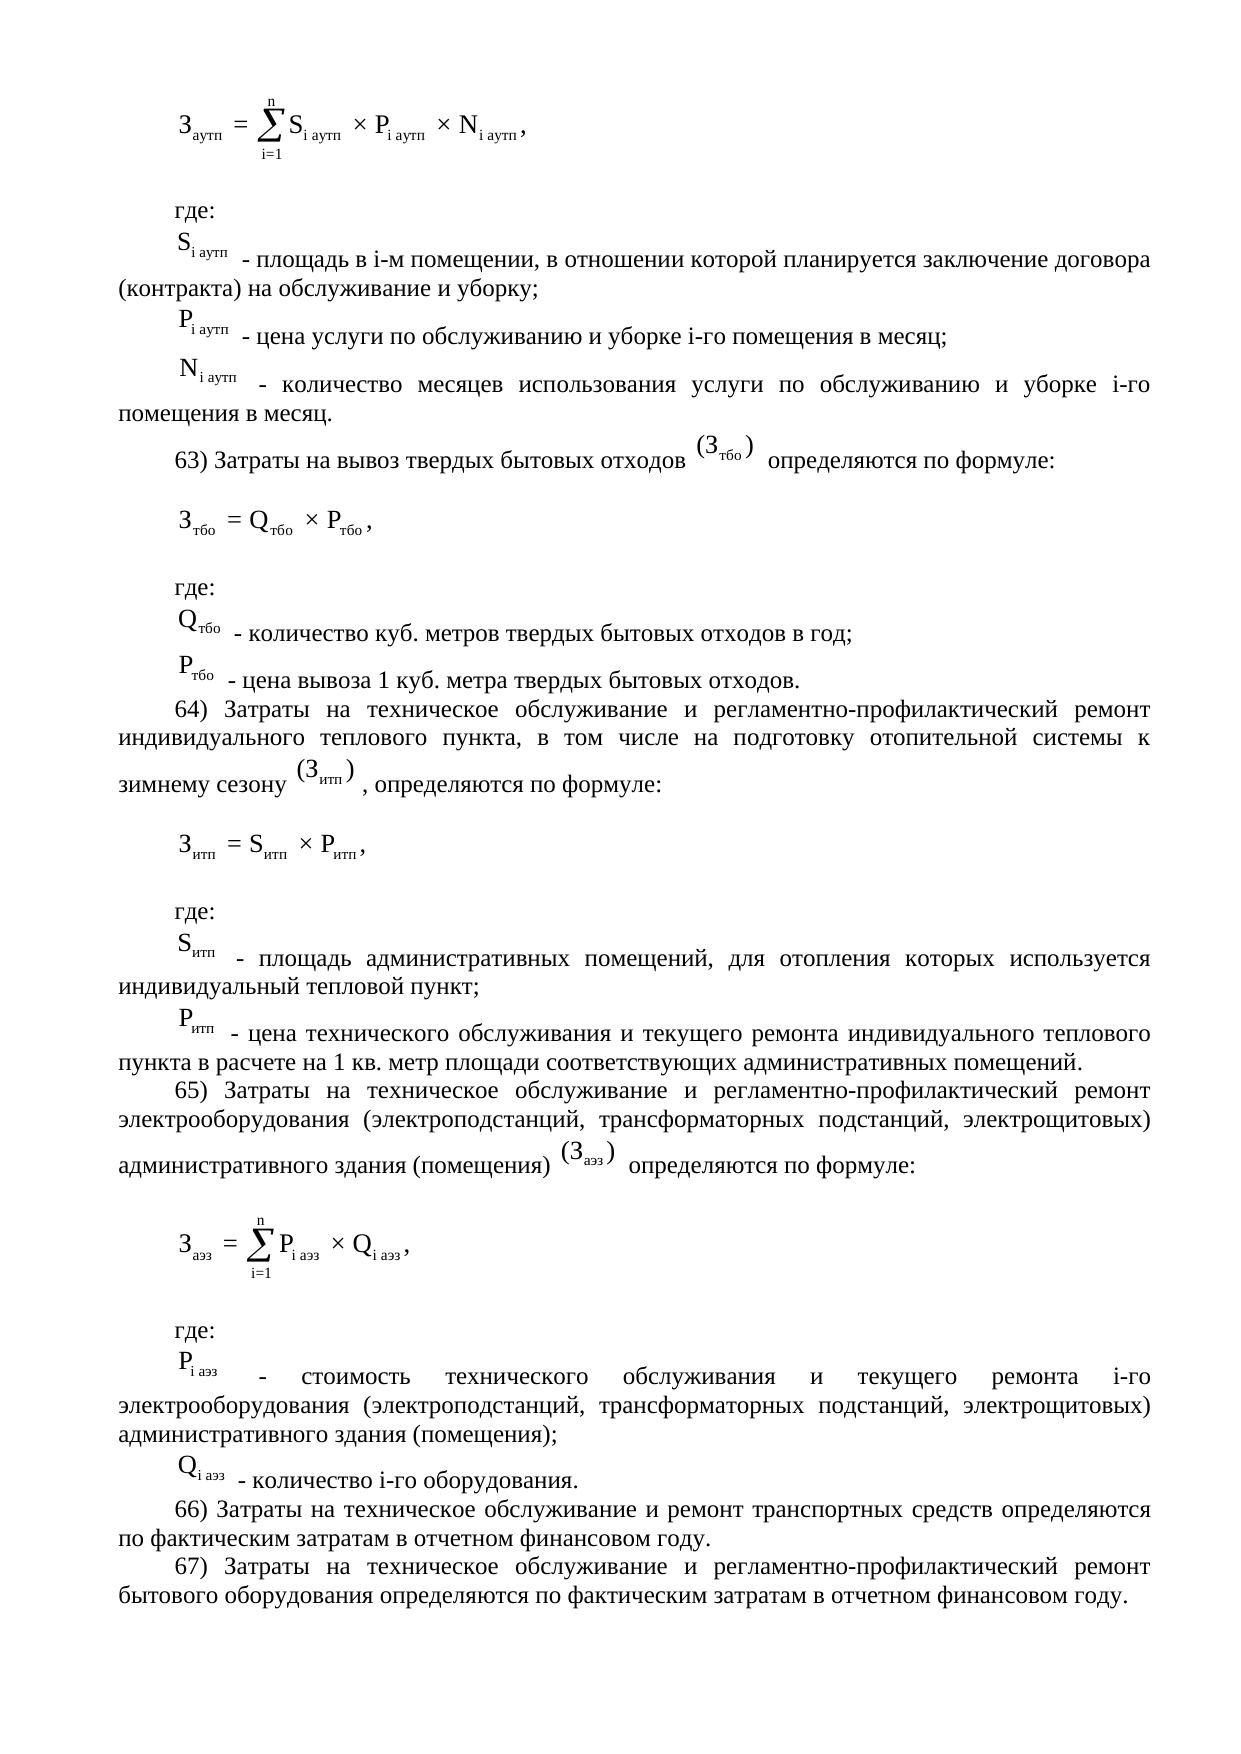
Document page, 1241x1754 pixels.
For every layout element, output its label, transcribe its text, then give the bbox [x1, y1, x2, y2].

text - стоимость технического обслуживания и текущего ремонта i-го электрооборудования (электроподстанций, трансформаторных подстанций, электрощитовых) административного здания (помещения); [118, 1343, 1152, 1447]
text 64) Затраты на техническое обслуживание и регламентно-профилактический ремонт индивидуального теплового пункта, в том числе на подготовку отопительной системы к зимнему сезону , определяются по формуле: [118, 694, 1152, 798]
text - количество куб. метров твердых бытовых отходов в год; [118, 601, 1152, 647]
text где: [118, 572, 1152, 601]
text где: [118, 1315, 1152, 1343]
text 67) Затраты на техническое обслуживание и регламентно-профилактический ремонт бытового оборудования определяются по фактическим затратам в отчетном финансовом году. [118, 1551, 1152, 1609]
text где: [118, 896, 1152, 925]
text - количество i-го оборудования. [118, 1447, 1152, 1494]
text где: [118, 195, 1152, 224]
text 66) Затраты на техническое обслуживание и ремонт транспортных средств определяются по фактическим затратам в отчетном финансовом году. [118, 1494, 1152, 1551]
text - площадь административных помещений, для отопления которых используется индивидуальный тепловой пункт; [118, 925, 1152, 1000]
text - цена вывоза 1 куб. метра твердых бытовых отходов. [118, 647, 1152, 694]
text - площадь в i-м помещении, в отношении которой планируется заключение договора (контракта) на обслуживание и уборку; [118, 224, 1152, 301]
text - цена технического обслуживания и текущего ремонта индивидуального теплового пункта в расчете на 1 кв. метр площади соответствующих административных помещений. [118, 1000, 1152, 1075]
text - количество месяцев использования услуги по обслуживанию и уборке i-го помещения в месяц. [118, 350, 1152, 427]
text 63) Затраты на вывоз твердых бытовых отходов определяются по формуле: [118, 427, 1152, 473]
text - цена услуги по обслуживанию и уборке i-го помещения в месяц; [118, 301, 1152, 350]
text 65) Затраты на техническое обслуживание и регламентно-профилактический ремонт электрооборудования (электроподстанций, трансформаторных подстанций, электрощитовых) административного здания (помещения) определяются по формуле: [118, 1075, 1152, 1179]
